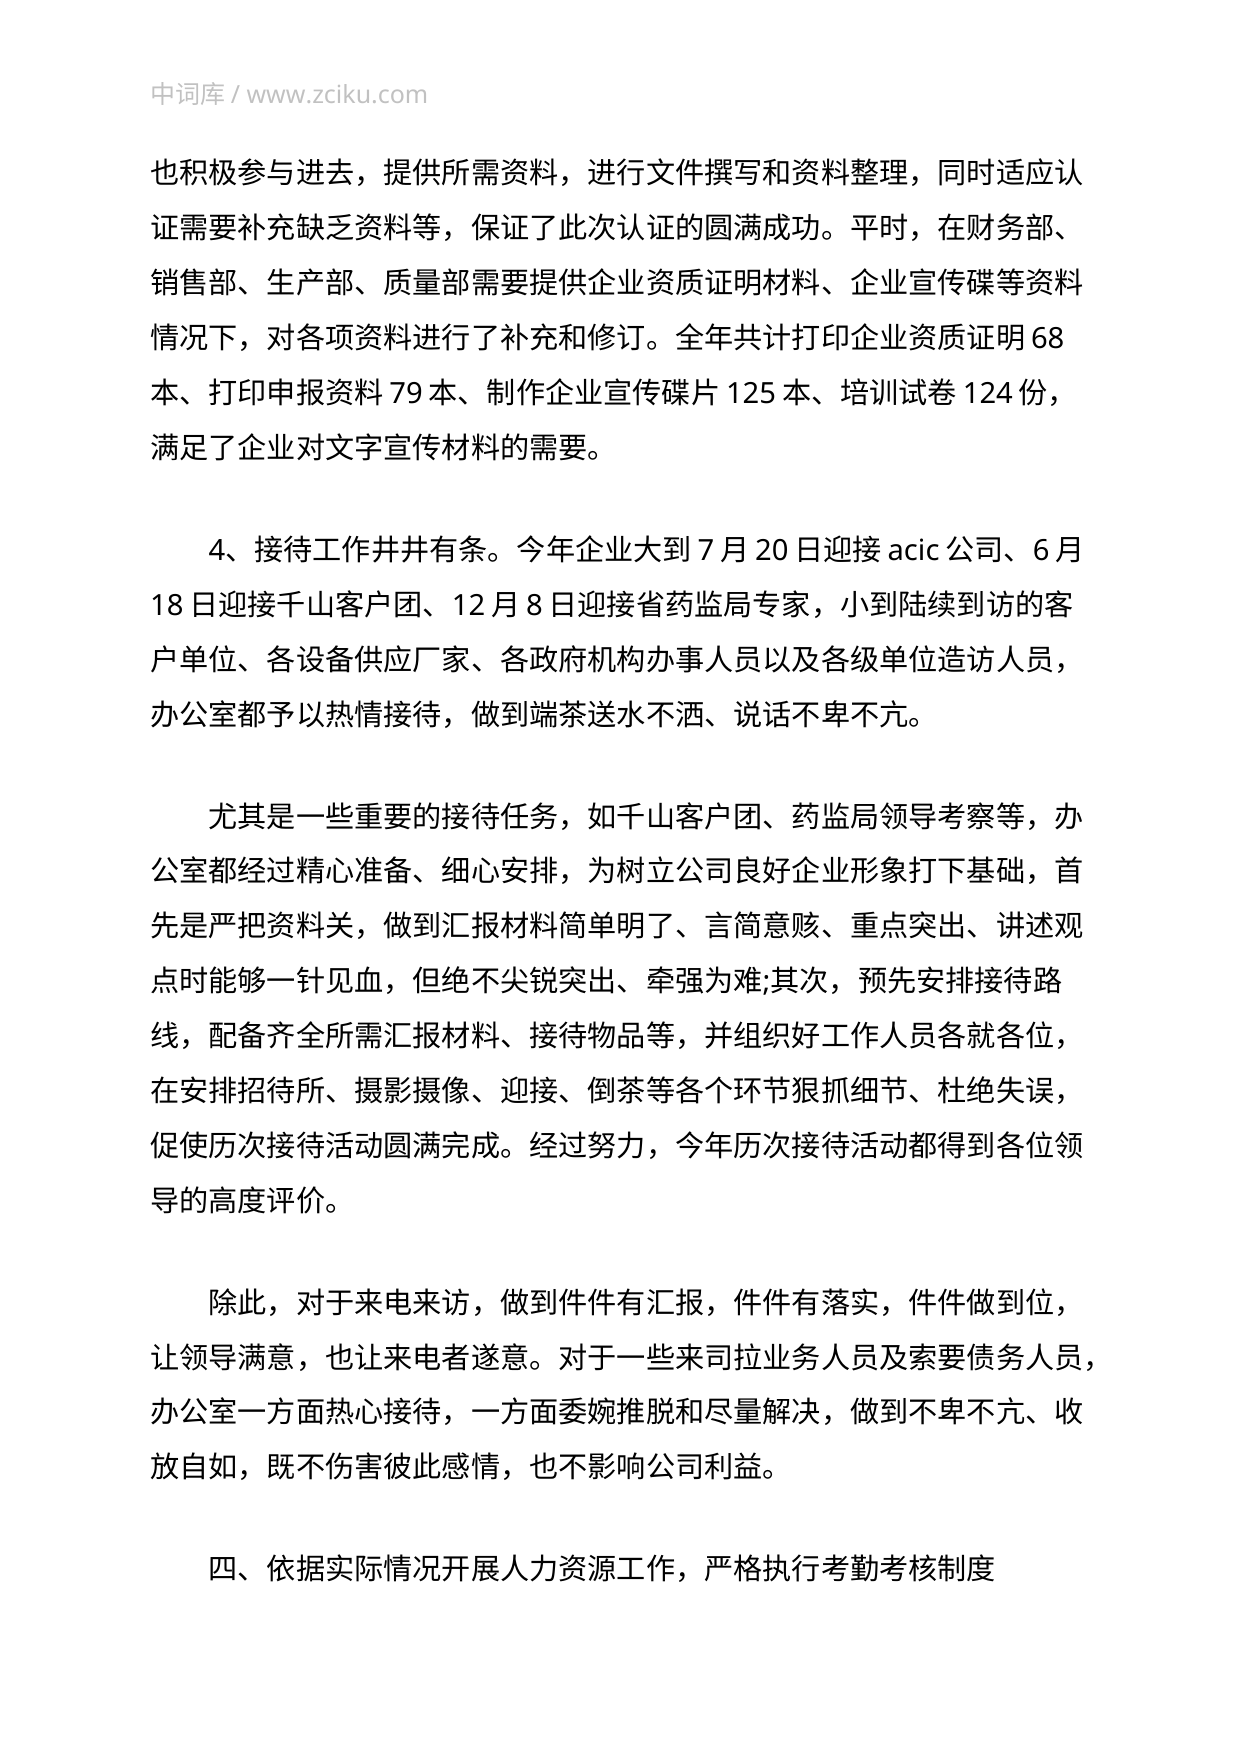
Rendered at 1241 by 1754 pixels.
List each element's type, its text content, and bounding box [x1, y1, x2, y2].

text 四、依据实际情况开展人力资源工作，严格执行考勤考核制度 [150, 1546, 1090, 1588]
text 4、接待工作井井有条。今年企业大到7月20日迎接acic公司、6月18日迎接千山客户团、12月8日迎接省药监局专家，小到陆续到访的客户单位、各设备供应厂家、各政府机构办事人员以及各级单位造访人员，办公室都予以热情接待，做到端茶送水不洒、说话不卑不亢。 [150, 526, 1090, 734]
text 尤其是一些重要的接待任务，如千山客户团、药监局领导考察等，办公室都经过精心准备、细心安排，为树立公司良好企业形象打下基础，首先是严把资料关，做到汇报材料简单明了、言简意赅、重点突出、讲述观点时能够一针见血，但绝不尖锐突出、牵强为难;其次，预先安排接待路线，配备齐全所需汇报材料、接待物品等，并组织好工作人员各就各位，在安排招待所、摄影摄像、迎接、倒茶等各个环节狠抓细节、杜绝失误，促使历次接待活动圆满完成。经过努力，今年历次接待活动都得到各位领导的高度评价。 [150, 793, 1090, 1220]
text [150, 150, 1090, 467]
text 除此，对于来电来访，做到件件有汇报，件件有落实，件件做到位，让领导满意，也让来电者遂意。对于一些来司拉业务人员及索要债务人员，办公室一方面热心接待，一方面委婉推脱和尽量解决，做到不卑不亢、收放自如，既不伤害彼此感情，也不影响公司利益。 [150, 1279, 1090, 1486]
